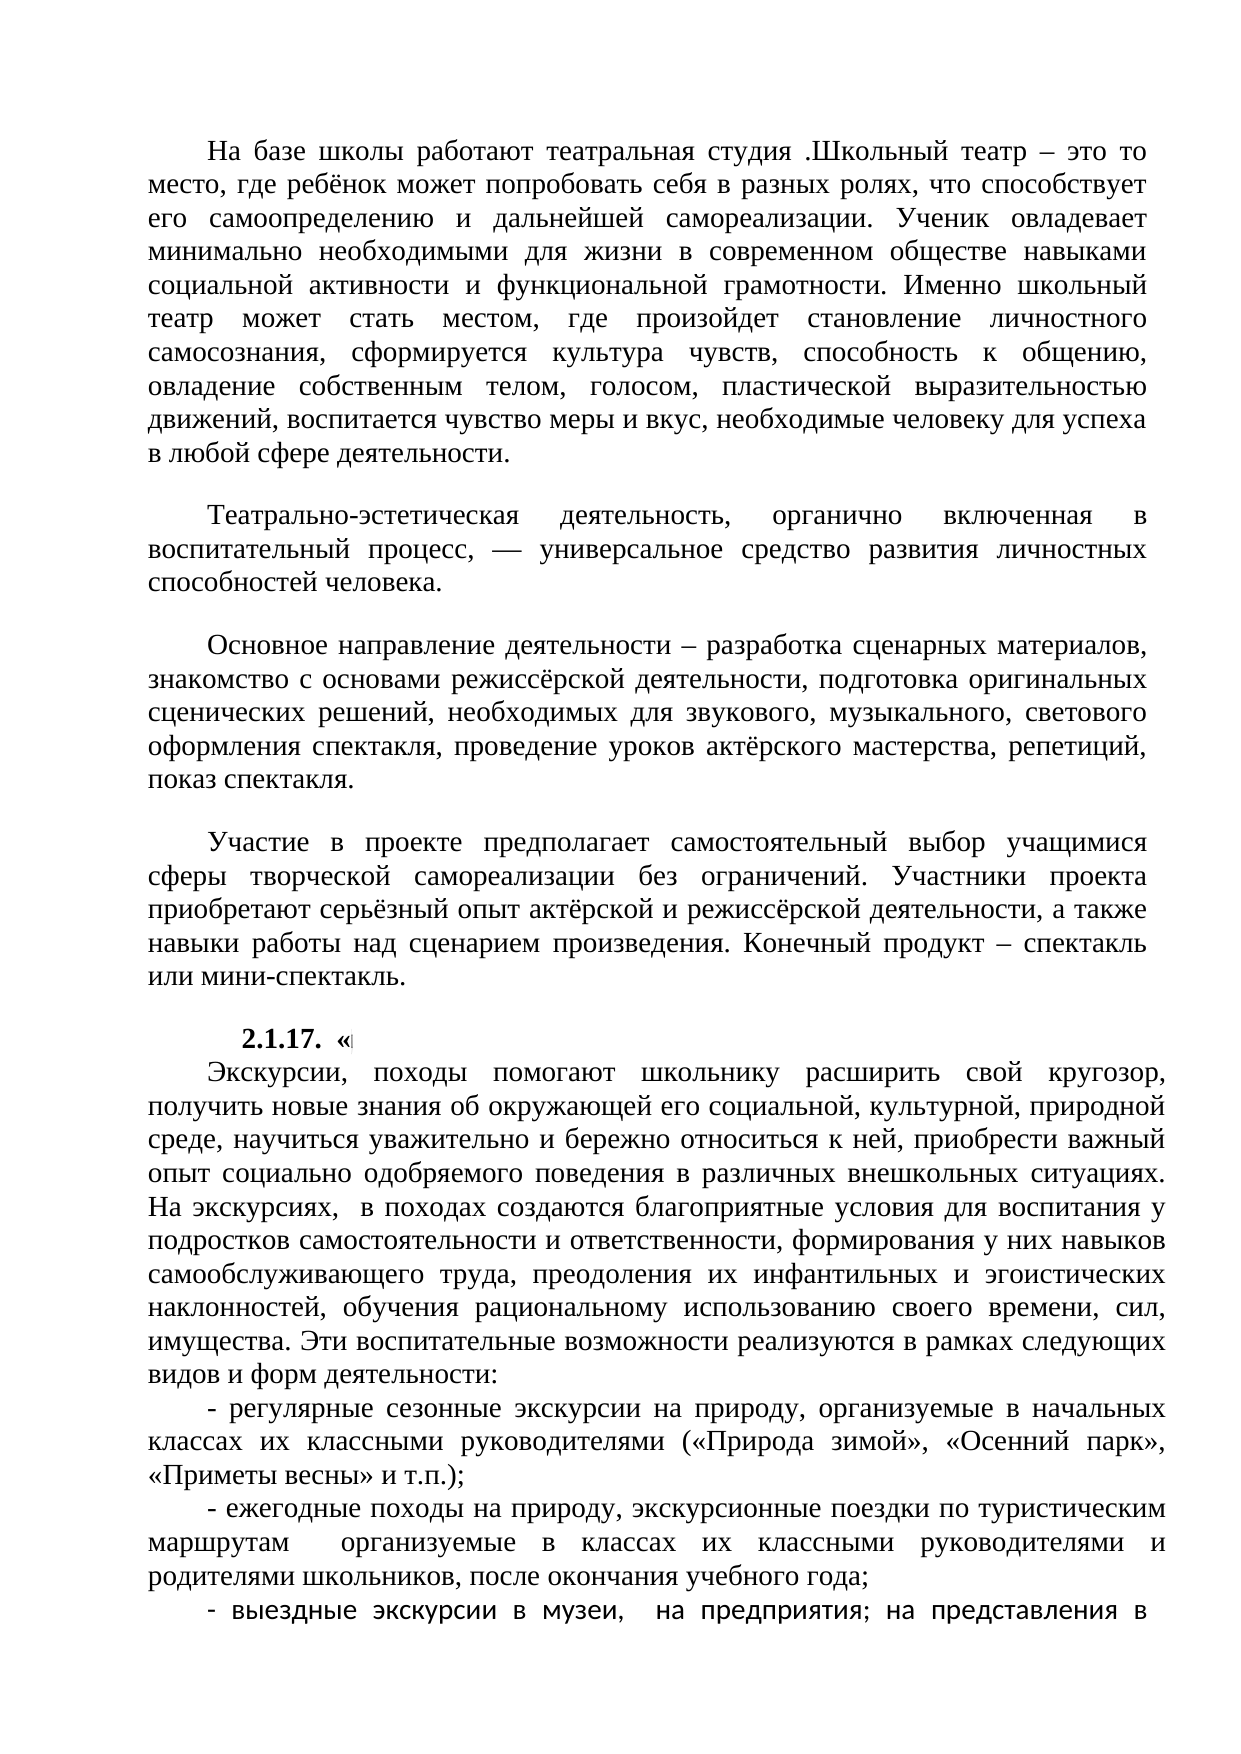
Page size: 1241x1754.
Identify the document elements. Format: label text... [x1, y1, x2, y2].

text Основное направление деятельности – разработка сценарных материалов, знакомство с основами режиссёрской деятельности, подготовка оригинальных сценических решений, необходимых для звукового, музыкального, светового оформления спектакля, проведение уроков актёрского мастерства, репетиций, показ спектакля. [148, 627, 1148, 795]
text Театрально-эстетическая деятельность, органично включенная в воспитательный процесс, — универсальное средство развития личностных способностей человека. [148, 497, 1148, 598]
text - ежегодные походы на природу, экскурсионные поездки по туристическим маршрутам организуемые в классах их классными руководителями и родителями школьников, после окончания учебного года; [148, 1491, 1167, 1591]
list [207, 1591, 1148, 1627]
text - регулярные сезонные экскурсии на природу, организуемые в начальных классах их классными руководителями («Природа зимой», «Осенний парк», «Приметы весны» и т.п.); [148, 1390, 1167, 1491]
text Участие в проекте предполагает самостоятельный выбор учащимися сферы творческой самореализации без ограничений. Участники проекта приобретают серьёзный опыт актёрской и режиссёрской деятельности, а также навыки работы над сценарием произведения. Конечный продукт – спектакль или мини-спектакль. [148, 824, 1148, 992]
text На базе школы работают театральная студия .Школьный театр – это то место, где ребёнок может попробовать себя в разных ролях, что способствует его самоопределению и дальнейшей самореализации. Ученик овладевает минимально необходимыми для жизни в современном обществе навыками социальной активности и функциональной грамотности. Именно школьный театр может стать местом, где произойдет становление личностного самосознания, сформируется культура чувств, способность к общению, овладение собственным телом, голосом, пластической выразительностью движений, воспитается чувство меры и вкус, необходимые человеку для успеха в любой сфере деятельности. [148, 133, 1148, 468]
text Экскурсии, походы помогают школьнику расширить свой кругозор, получить новые знания об окружающей его социальной, культурной, природной среде, научиться уважительно и бережно относиться к ней, приобрести важный опыт социально одобряемого поведения в различных внешкольных ситуациях. На экскурсиях, в походах создаются благоприятные условия для воспитания у подростков самостоятельности и ответственности, формирования у них навыков самообслуживающего труда, преодоления их инфантильных и эгоистических наклонностей, обучения рациональному использованию своего времени, сил, имущества. Эти воспитательные возможности реализуются в рамках следующих видов и форм деятельности: [148, 1054, 1167, 1390]
text 2.1.17. «Экскурсии, походы». [241, 1021, 1167, 1054]
